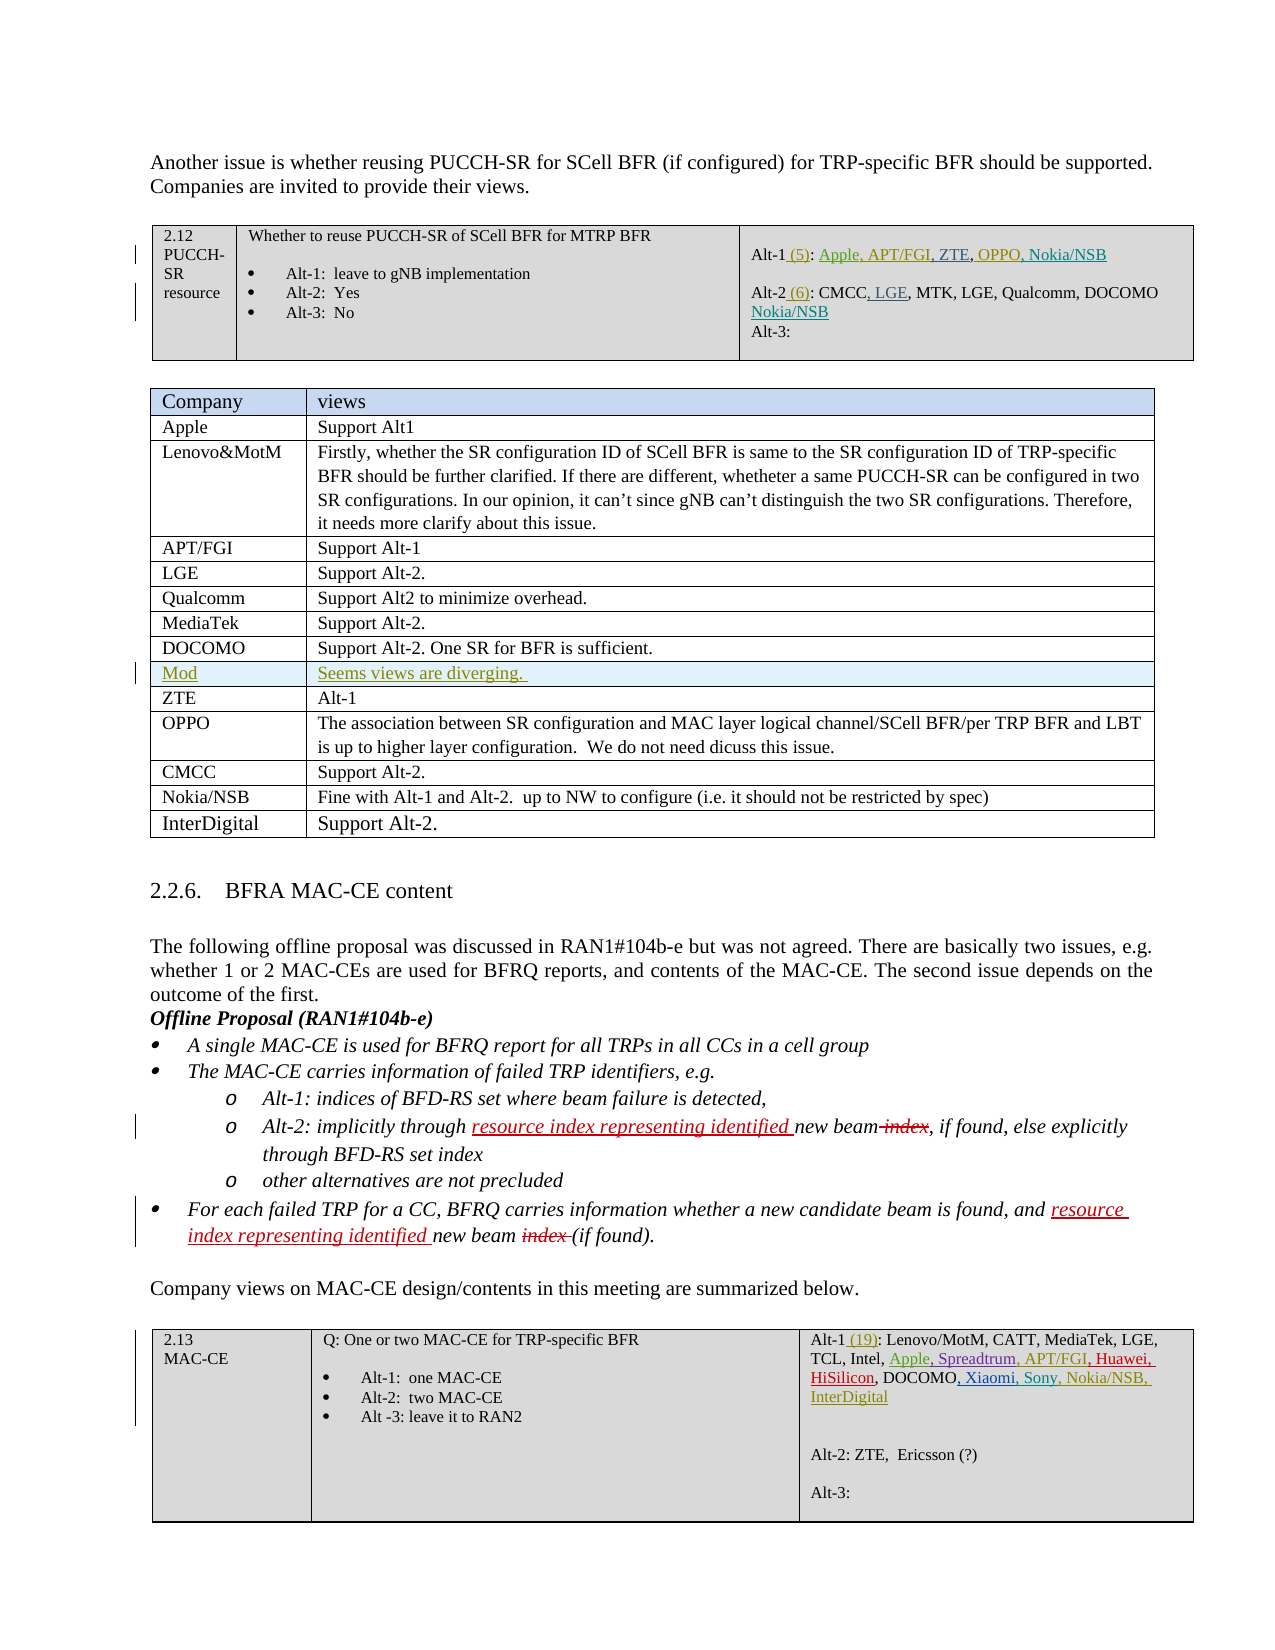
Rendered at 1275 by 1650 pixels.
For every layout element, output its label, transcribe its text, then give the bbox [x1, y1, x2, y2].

table_cell Fine with Alt-1 and Alt-2. up to NW to configure (i.e. it should not be restricted by spec) [307, 786, 1154, 810]
table_cell Support Alt-2. One SR for BFR is sufficient. [307, 637, 1154, 661]
table_cell Apple [151, 416, 306, 440]
table_cell Support Alt2 to minimize overhead. [307, 587, 1154, 611]
table_header Alt-1: , Alt-2: CMCC, MTK, LGE, Qualcomm, DOCOMO Alt-3: [740, 226, 1193, 360]
list For each failed TRP for a CC, BFRQ carries information whether a new candidate beam is found, and new beam (if found). [150, 1196, 1155, 1247]
text Offline Proposal (RAN1#104b-e) [150, 1006, 1155, 1030]
table_header Company [151, 389, 306, 415]
table_cell The association between SR configuration and MAC layer logical channel/SCell BFR/per TRP BFR and LBT is up to higher layer configuration. We do not need dicuss this issue. [307, 712, 1154, 760]
table_cell Support Alt-2. [307, 761, 1154, 785]
table_cell Support Alt-2. [307, 562, 1154, 586]
table_cell APT/FGI [151, 537, 306, 561]
table_header 2.12 PUCCH-SR resource [153, 226, 236, 360]
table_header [312, 1330, 799, 1521]
list A single MAC-CE is used for BFRQ report for all TRPs in all CCs in a cell group [150, 1032, 1155, 1057]
table_cell DOCOMO [151, 637, 306, 661]
table_cell Support Alt-2. [307, 811, 1154, 837]
text BFRA MAC-CE content [150, 877, 1155, 903]
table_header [800, 1330, 1193, 1521]
table_header 2.13 MAC-CE [153, 1330, 311, 1521]
table_cell Lenovo&MotM [151, 441, 306, 536]
list The MAC-CE carries information of failed TRP identifiers, e.g. [150, 1059, 1155, 1083]
text The following offline proposal was discussed in RAN1#104b-e but was not agreed. There are basically two issues, e.g. whether 1 or 2 MAC-CEs are used for BFRQ reports, and contents of the MAC-CE. The second issue depends on the outcome of the first. [150, 934, 1155, 1006]
table_cell MediaTek [151, 612, 306, 636]
text Another issue is whether reusing PUCCH-SR for SCell BFR (if configured) for TRP-specific BFR should be supported. Companies are invited to provide their views. [150, 150, 1155, 198]
table_cell Nokia/NSB [151, 786, 306, 810]
text Company views on MAC-CE design/contents in this meeting are summarized below. [150, 1276, 1155, 1300]
table_cell Support Alt-1 [307, 537, 1154, 561]
table_cell Support Alt-2. [307, 612, 1154, 636]
list other alternatives are not precluded [225, 1168, 1155, 1194]
table_cell OPPO [151, 712, 306, 760]
table_cell Qualcomm [151, 587, 306, 611]
table_cell ZTE [151, 687, 306, 711]
table_header views [307, 389, 1154, 415]
table_cell InterDigital [151, 811, 306, 837]
table_cell CMCC [151, 761, 306, 785]
list Alt-2: implicitly through new beam, if found, else explicitly through BFD-RS set index [225, 1114, 1155, 1166]
table_cell Support Alt1 [307, 416, 1154, 440]
list Alt-1: indices of BFD-RS set where beam failure is detected, [225, 1085, 1155, 1111]
table_cell LGE [151, 562, 306, 586]
table_header Whether to reuse PUCCH-SR of SCell BFR for MTRP BFR Alt-1: leave to gNB implementation Alt-2: Yes Alt-3: No [237, 226, 739, 360]
table_cell Firstly, whether the SR configuration ID of SCell BFR is same to the SR configuration ID of TRP-specific BFR should be further clarified. If there are different, whetheter a same PUCCH-SR can be configured in two SR configurations. In our opinion, it can’t since gNB can’t distinguish the two SR configurations. Therefore, it needs more clarify about this issue. [307, 441, 1154, 536]
table_cell Alt-1 [307, 687, 1154, 711]
